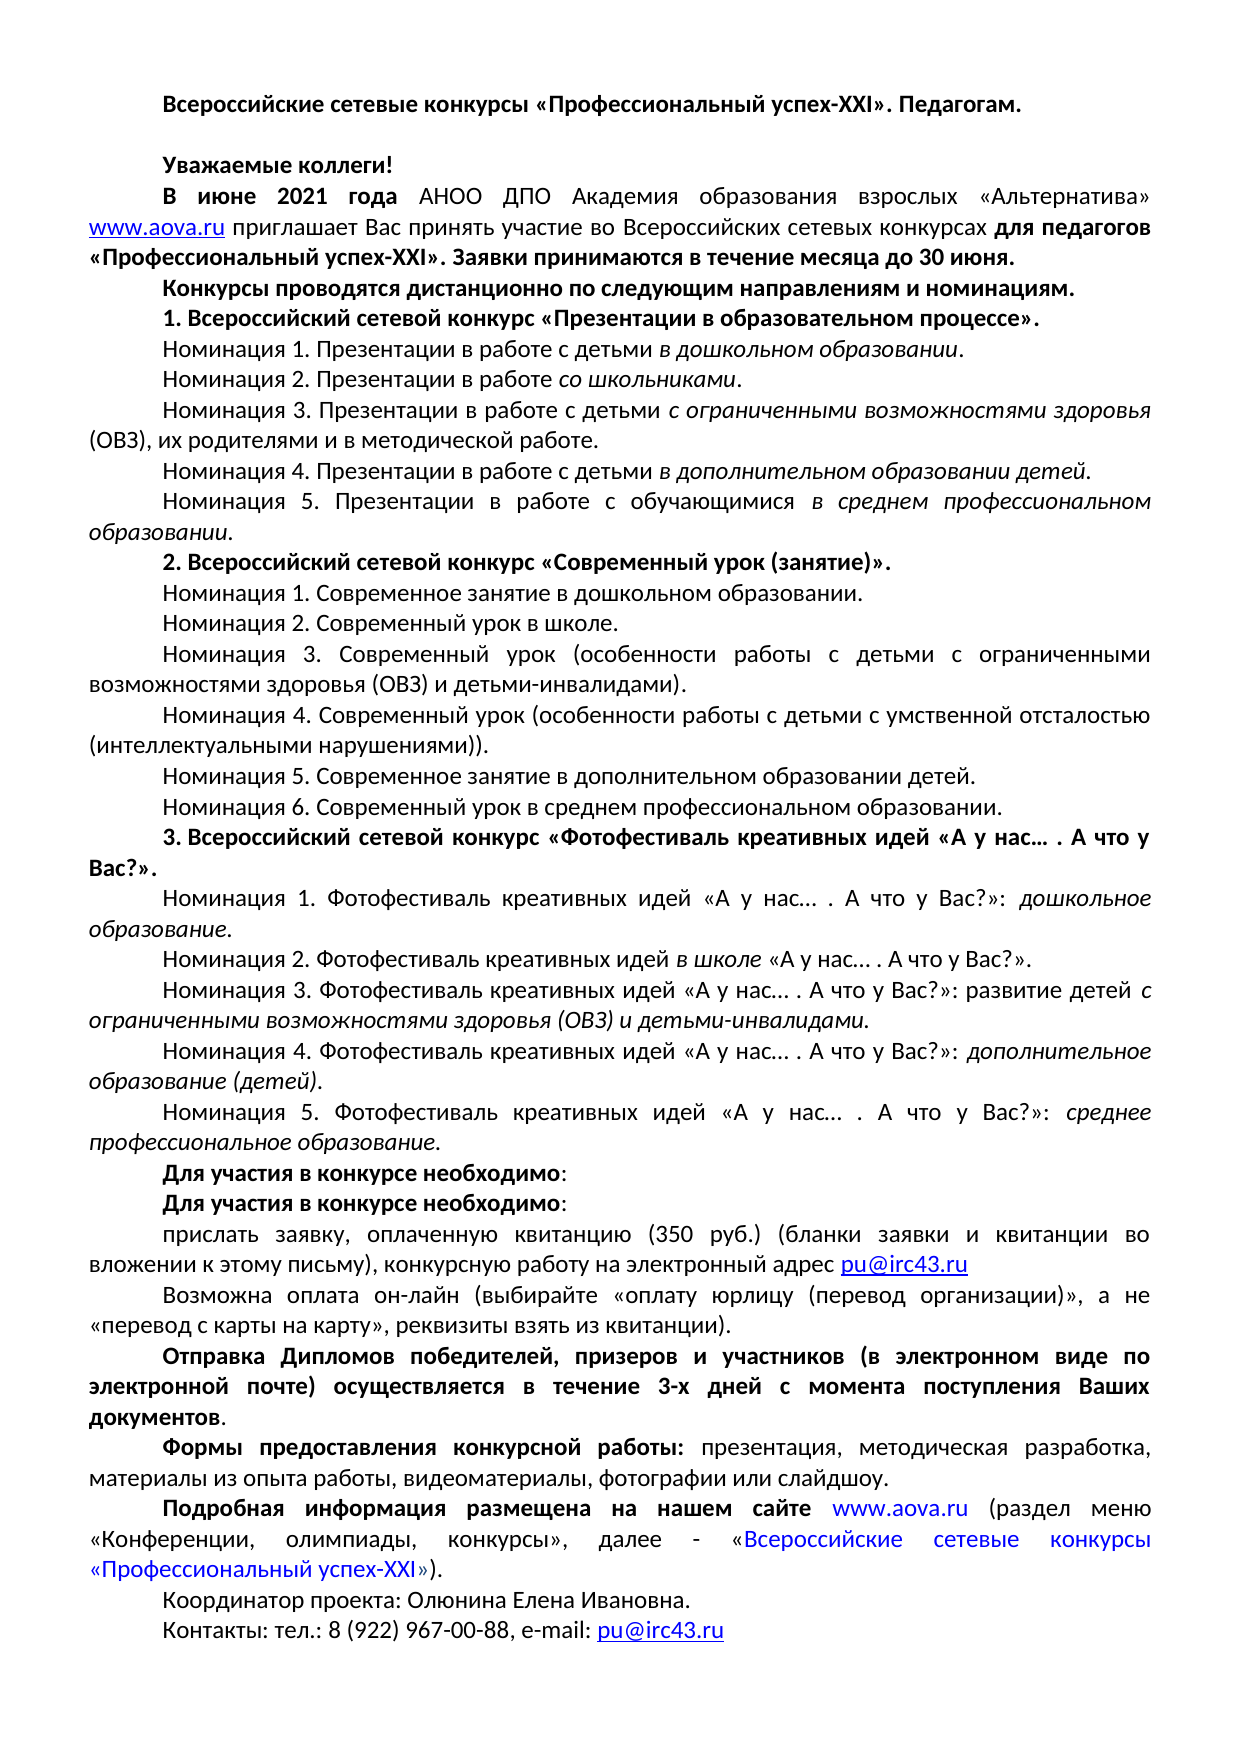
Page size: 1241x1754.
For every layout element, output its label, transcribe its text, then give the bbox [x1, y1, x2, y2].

text Подробная информация размещена на нашем сайте www.aova.ru (раздел меню «Конференции, олимпиады, конкурсы», далее - «Всероссийские сетевые конкурсы «Профессиональный успех-XXI»). [89, 1493, 1152, 1584]
text Номинация 1. Презентации в работе с детьми в дошкольном образовании. [89, 333, 1152, 363]
list 2. Всероссийский сетевой конкурс «Современный урок (занятие)». [89, 546, 1152, 577]
text Номинация 6. Современный урок в среднем профессиональном образовании. [89, 791, 1152, 821]
text Отправка Дипломов победителей, призеров и участников (в электронном виде по электронной почте) осуществляется в течение 3-х дней с момента поступления Ваших документов. [89, 1340, 1152, 1432]
list Номинация 5. Фотофестиваль креативных идей «А у нас… . А что у Вас?»: среднее профессиональное образование. [89, 1096, 1152, 1157]
list Номинация 4. Фотофестиваль креативных идей «А у нас… . А что у Вас?»: дополнительное образование (детей). [89, 1035, 1152, 1096]
text Номинация 5. Презентации в работе с обучающимися в среднем профессиональном образовании. [89, 485, 1152, 546]
text Контакты: тел.: 8 (922) 967-00-88, e-mail: pu@irc43.ru [89, 1615, 1152, 1645]
text 1. Всероссийский сетевой конкурс «Презентации в образовательном процессе». [89, 302, 1152, 333]
text Конкурсы проводятся дистанционно по следующим направлениям и номинациям. [89, 272, 1152, 302]
text Номинация 4. Современный урок (особенности работы с детьми с умственной отсталостью (интеллектуальными нарушениями)). [89, 699, 1152, 760]
text Номинация 4. Презентации в работе с детьми в дополнительном образовании детей. [89, 455, 1152, 485]
text прислать заявку, оплаченную квитанцию (350 руб.) (бланки заявки и квитанции во вложении к этому письму), конкурсную работу на электронный адрес pu@irc43.ru [89, 1218, 1152, 1279]
text Номинация 1. Современное занятие в дошкольном образовании. [89, 577, 1152, 607]
list 3. Всероссийский сетевой конкурс «Фотофестиваль креативных идей «А у нас… . А что у Вас?». [89, 821, 1152, 882]
text Номинация 1. Фотофестиваль креативных идей «А у нас… . А что у Вас?»: дошкольное образование. [89, 882, 1152, 943]
text Номинация 2. Фотофестиваль креативных идей в школе «А у нас… . А что у Вас?». [89, 943, 1152, 974]
text Номинация 2. Современный урок в школе. [89, 607, 1152, 638]
text Для участия в конкурсе необходимо: [89, 1157, 1152, 1187]
text В июне 2021 года АНОО ДПО Академия образования взрослых «Альтернатива» www.aova.ru приглашает Вас принять участие во Всероссийских сетевых конкурсах для педагогов «Профессиональный успех-XXI». Заявки принимаются в течение месяца до 30 июня. [89, 180, 1152, 272]
text Номинация 3. Современный урок (особенности работы с детьми с ограниченными возможностями здоровья (ОВЗ) и детьми-инвалидами). [89, 638, 1152, 699]
text Возможна оплата он-лайн (выбирайте «оплату юрлицу (перевод организации)», а не «перевод с карты на карту», реквизиты взять из квитанции). [89, 1279, 1152, 1340]
text Для участия в конкурсе необходимо: [89, 1187, 1152, 1218]
text Координатор проекта: Олюнина Елена Ивановна. [89, 1584, 1152, 1615]
text Номинация 5. Современное занятие в дополнительном образовании детей. [89, 760, 1152, 791]
text Номинация 2. Презентации в работе со школьниками. [89, 363, 1152, 394]
text Номинация 3. Фотофестиваль креативных идей «А у нас… . А что у Вас?»: развитие детей с ограниченными возможностями здоровья (ОВЗ) и детьми-инвалидами. [89, 974, 1152, 1035]
text Формы предоставления конкурсной работы: презентация, методическая разработка, материалы из опыта работы, видеоматериалы, фотографии или слайдшоу. [89, 1432, 1152, 1493]
text Номинация 3. Презентации в работе с детьми с ограниченными возможностями здоровья (ОВЗ), их родителями и в методической работе. [89, 394, 1152, 455]
text Всероссийские сетевые конкурсы «Профессиональный успех-XXI». Педагогам. [89, 89, 1152, 119]
text Уважаемые коллеги! [89, 150, 1152, 180]
